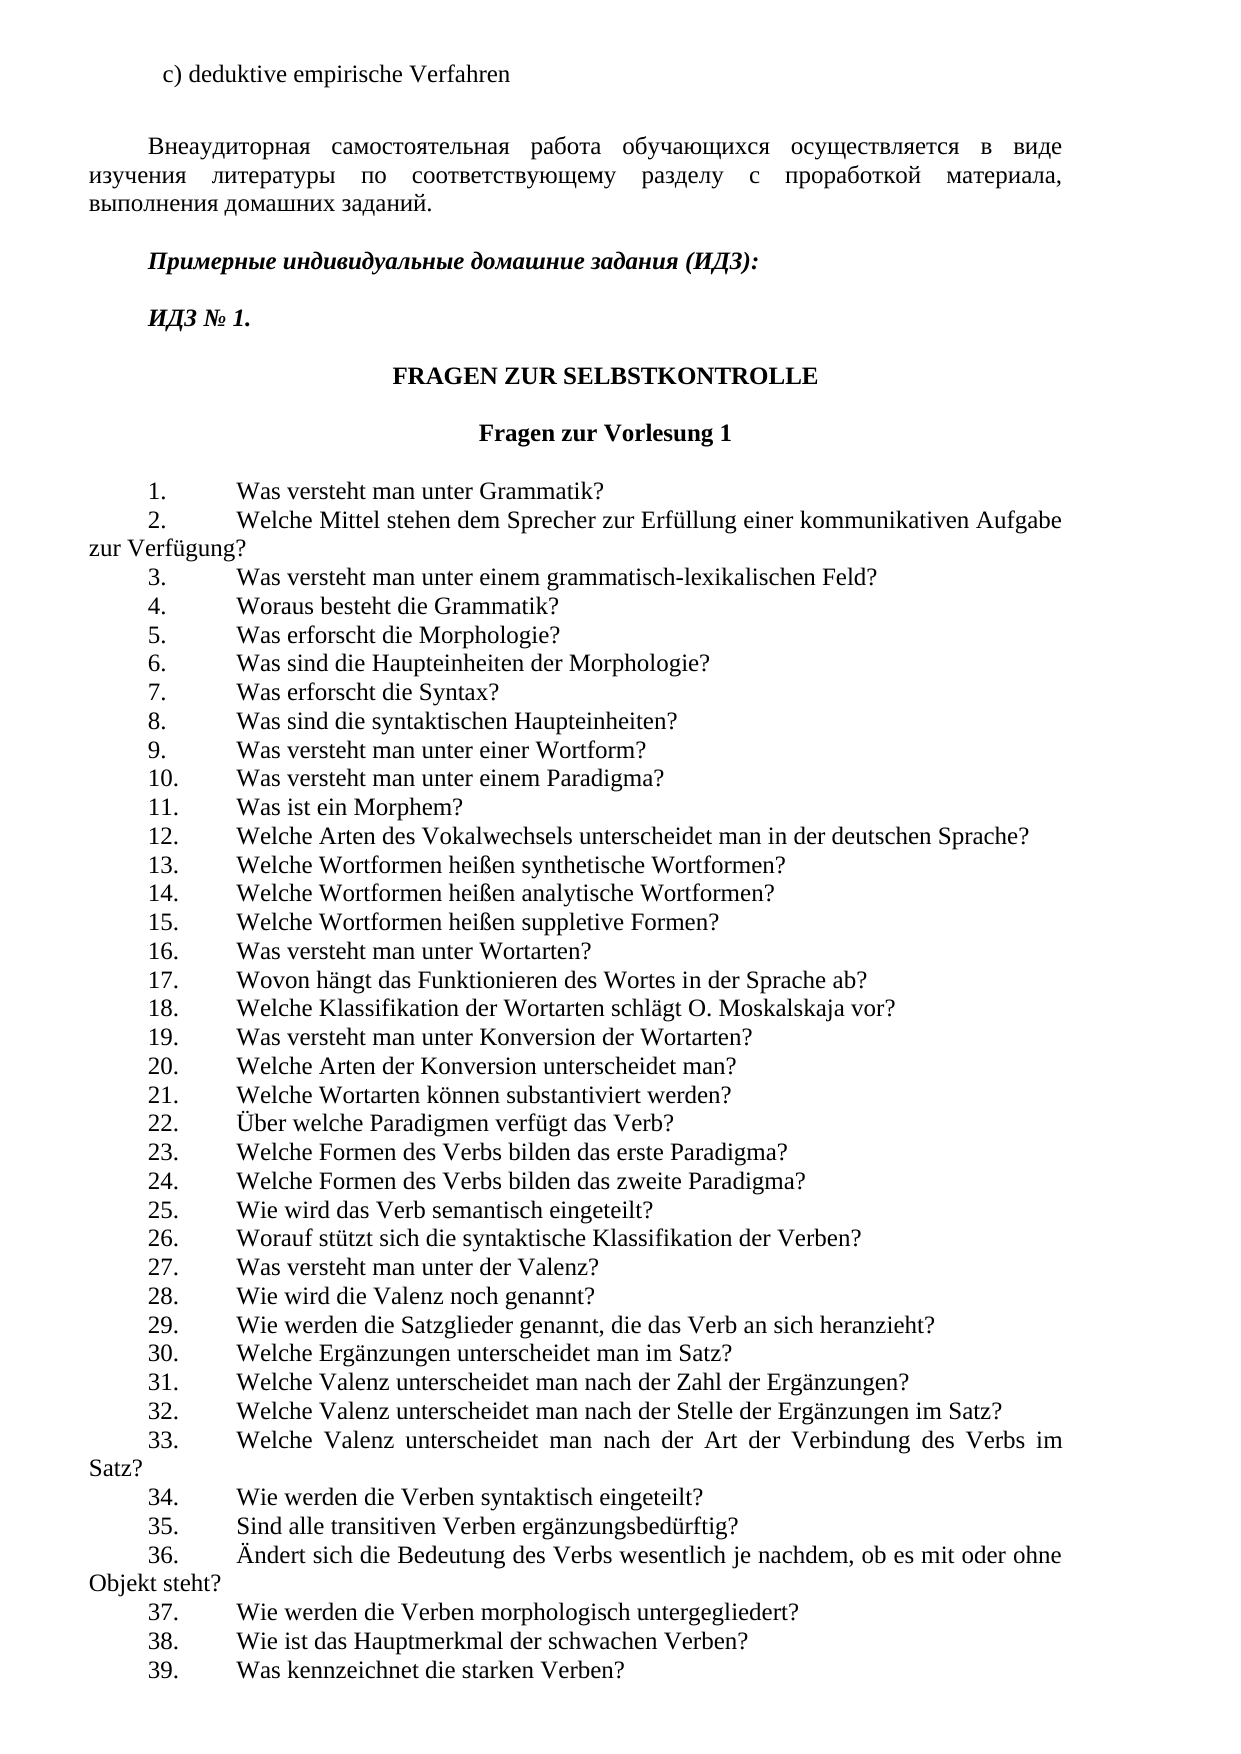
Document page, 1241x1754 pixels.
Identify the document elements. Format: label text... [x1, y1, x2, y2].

list Ändert sich die Bedeutung des Verbs wesentlich je nachdem, ob es mit oder ohne Objekt steht? [89, 1540, 1063, 1597]
list Welche Formen des Verbs bilden das zweite Paradigma? [89, 1166, 1063, 1195]
text ИДЗ № 1. [89, 303, 1063, 332]
list Wie wird das Verb semantisch eingeteilt? [89, 1195, 1063, 1223]
list Was ist ein Morphem? [89, 792, 1063, 821]
list Welche Arten des Vokalwechsels unterscheidet man in der deutschen Sprache? [89, 821, 1063, 850]
list Welche Ergänzungen unterscheidet man im Satz? [89, 1338, 1063, 1367]
list Welche Wortformen heißen synthetische Wortformen? [89, 850, 1063, 878]
list Welche Wortformen heißen analytische Wortformen? [89, 878, 1063, 907]
list Welche Valenz unterscheidet man nach der Art der Verbindung des Verbs im Satz? [89, 1425, 1063, 1482]
list Welche Arten der Konversion unterscheidet man? [89, 1051, 1063, 1080]
list Wovon hängt das Funktionieren des Wortes in der Sprache ab? [89, 965, 1063, 993]
list Wie werden die Verben syntaktisch eingeteilt? [89, 1482, 1063, 1511]
list Was sind die Haupteinheiten der Morphologie? [89, 648, 1063, 677]
list Welche Klassifikation der Wortarten schlägt O. Moskalskaja vor? [89, 993, 1063, 1022]
list Was versteht man unter der Valenz? [89, 1252, 1063, 1281]
list Welche Valenz unterscheidet man nach der Zahl der Ergänzungen? [89, 1367, 1063, 1396]
text Внеаудиторная самостоятельная работа обучающихся осуществляется в виде изучения литературы по соответствующему разделу с проработкой материала, выполнения домашних заданий. [89, 131, 1063, 217]
list Sind alle transitiven Verben ergänzungsbedürftig? [89, 1511, 1063, 1540]
list Was versteht man unter Wortarten? [89, 936, 1063, 965]
text Примерные индивидуальные домашние задания (ИДЗ): [89, 246, 1063, 275]
list Was kennzeichnet die starken Verben? [89, 1655, 1063, 1683]
list Welche Mittel stehen dem Sprecher zur Erfüllung einer kommunikativen Aufgabe zur Verfügung? [89, 505, 1063, 562]
list Was versteht man unter einer Wortform? [89, 735, 1063, 763]
list Welche Wortarten können substantiviert werden? [89, 1080, 1063, 1108]
list Was sind die syntaktischen Haupteinheiten? [89, 706, 1063, 735]
list Welche Formen des Verbs bilden das erste Paradigma? [89, 1137, 1063, 1166]
list Wie wird die Valenz noch genannt? [89, 1281, 1063, 1310]
list Woraus besteht die Grammatik? [89, 591, 1063, 620]
text FRAGEN ZUR SELBSTKONTROLLE [89, 361, 1063, 390]
list Was versteht man unter Grammatik? [89, 476, 1063, 505]
list Was versteht man unter einem grammatisch-lexikalischen Feld? [89, 562, 1063, 591]
list Wie werden die Verben morphologisch untergegliedert? [89, 1597, 1063, 1626]
text c) deduktive empirische Verfahren [89, 59, 1063, 88]
list Worauf stützt sich die syntaktische Klassifikation der Verben? [89, 1223, 1063, 1252]
list Welche Valenz unterscheidet man nach der Stelle der Ergänzungen im Satz? [89, 1396, 1063, 1425]
list Was erforscht die Syntax? [89, 677, 1063, 706]
list Was erforscht die Morphologie? [89, 620, 1063, 648]
list Wie werden die Satzglieder genannt, die das Verb an sich heranzieht? [89, 1310, 1063, 1338]
list Was versteht man unter einem Paradigma? [89, 763, 1063, 792]
list Wie ist das Hauptmerkmal der schwachen Verben? [89, 1626, 1063, 1655]
text Fragen zur Vorlesung 1 [89, 418, 1063, 447]
list Was versteht man unter Konversion der Wortarten? [89, 1022, 1063, 1051]
list Über welche Paradigmen verfügt das Verb? [89, 1108, 1063, 1137]
list Welche Wortformen heißen suppletive Formen? [89, 907, 1063, 936]
